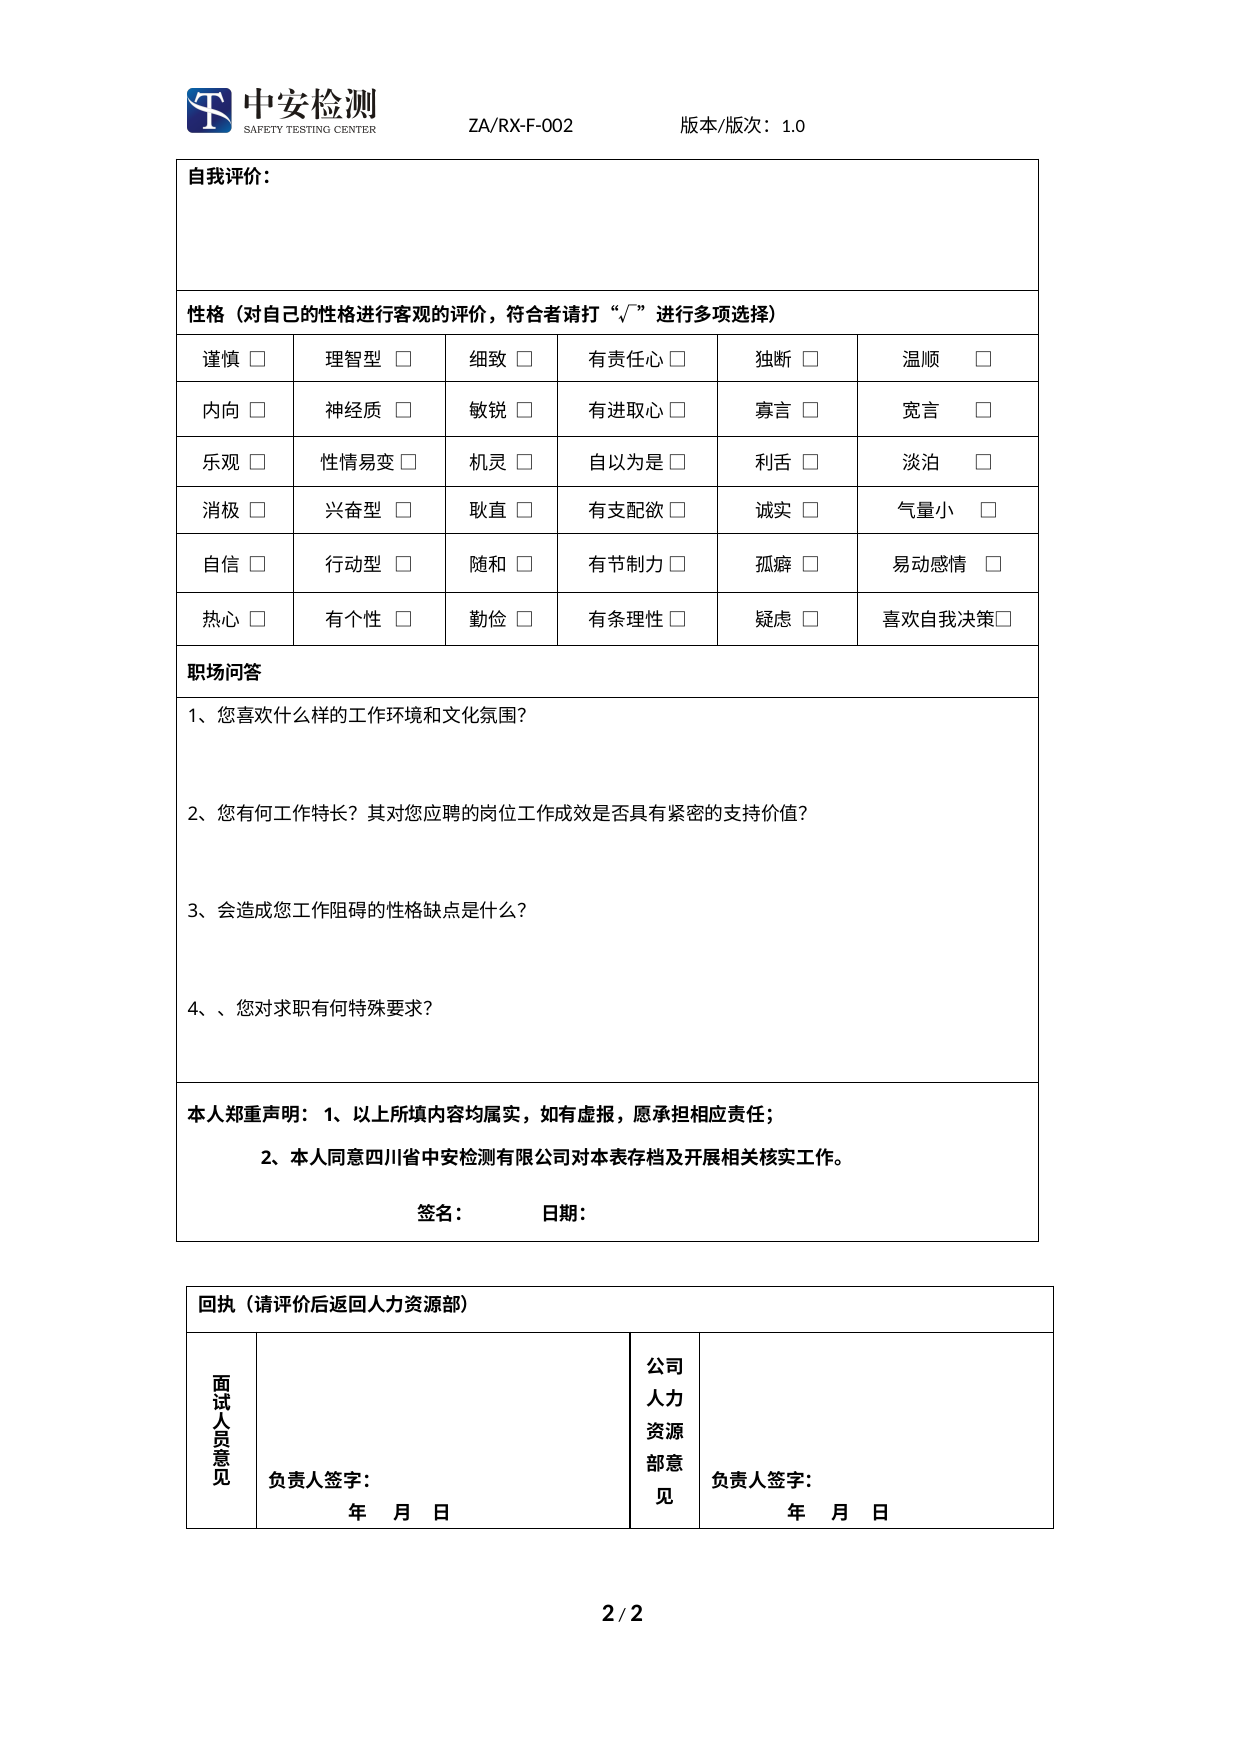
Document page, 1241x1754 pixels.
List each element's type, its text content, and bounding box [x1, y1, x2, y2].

table_cell 机灵 □ [446, 437, 557, 486]
table_cell 勤俭 □ [446, 593, 557, 644]
table_cell 负责人签字： 年 月 日 [257, 1333, 629, 1528]
table_cell 公司人力资源部意见 [631, 1333, 699, 1528]
table_cell 孤癖 □ [718, 534, 857, 592]
table_cell 兴奋型 □ [294, 487, 445, 533]
table_cell 本人郑重声明： 1、以上所填内容均属实，如有虚报，愿承担相应责任； 2、本人同意四川省中安检测有限公司对本表存档及开展相关核实工作。 签名： 日期： [177, 1083, 1038, 1241]
table_cell 随和 □ [446, 534, 557, 592]
table_cell 寡言 □ [718, 382, 857, 436]
table_cell 负责人签字： 年 月 日 [700, 1333, 1053, 1528]
table_cell 有责任心 □ [558, 335, 717, 381]
table_cell 1、您喜欢什么样的工作环境和文化氛围？ 2、您有何工作特长？其对您应聘的岗位工作成效是否具有紧密的支持价值？ 3、会造成您工作阻碍的性格缺点是什么？ 4、、您对求职有何特殊要求？ [177, 698, 1038, 1082]
table_cell 理智型 □ [294, 335, 445, 381]
table_cell 谨慎 □ [177, 335, 293, 381]
table_cell 性情易变 □ [294, 437, 445, 486]
table_cell 喜欢自我决策□ [858, 593, 1038, 644]
table_cell 消极 □ [177, 487, 293, 533]
table_cell 易动感情 □ [858, 534, 1038, 592]
table_cell 自我评价： [177, 160, 1038, 290]
table_cell 独断 □ [718, 335, 857, 381]
table_cell 内向 □ [177, 382, 293, 436]
table_cell 有节制力 □ [558, 534, 717, 592]
table_cell 有支配欲 □ [558, 487, 717, 533]
table_cell 面试人员意见 [187, 1333, 256, 1528]
table_cell 自以为是 □ [558, 437, 717, 486]
table_cell 行动型 □ [294, 534, 445, 592]
table_cell 有进取心 □ [558, 382, 717, 436]
table_cell 神经质 □ [294, 382, 445, 436]
table_cell 热心 □ [177, 593, 293, 644]
table_cell 性格（对自己的性格进行客观的评价，符合者请打“√”进行多项选择） [177, 291, 1038, 334]
table_cell 职场问答 [177, 646, 1038, 697]
table_cell 有个性 □ [294, 593, 445, 644]
table_cell 细致 □ [446, 335, 557, 381]
table_cell 诚实 □ [718, 487, 857, 533]
table_cell 宽言 □ [858, 382, 1038, 436]
table_cell 疑虑 □ [718, 593, 857, 644]
table_cell 温顺 □ [858, 335, 1038, 381]
table_header 回执（请评价后返回人力资源部） [187, 1287, 1053, 1332]
picture [187, 88, 376, 133]
table_cell 耿直 □ [446, 487, 557, 533]
table_cell 自信 □ [177, 534, 293, 592]
table_cell 利舌 □ [718, 437, 857, 486]
table_cell 乐观 □ [177, 437, 293, 486]
table_cell 有条理性 □ [558, 593, 717, 644]
table_cell 敏锐 □ [446, 382, 557, 436]
table_cell 淡泊 □ [858, 437, 1038, 486]
table_cell 气量小 □ [858, 487, 1038, 533]
